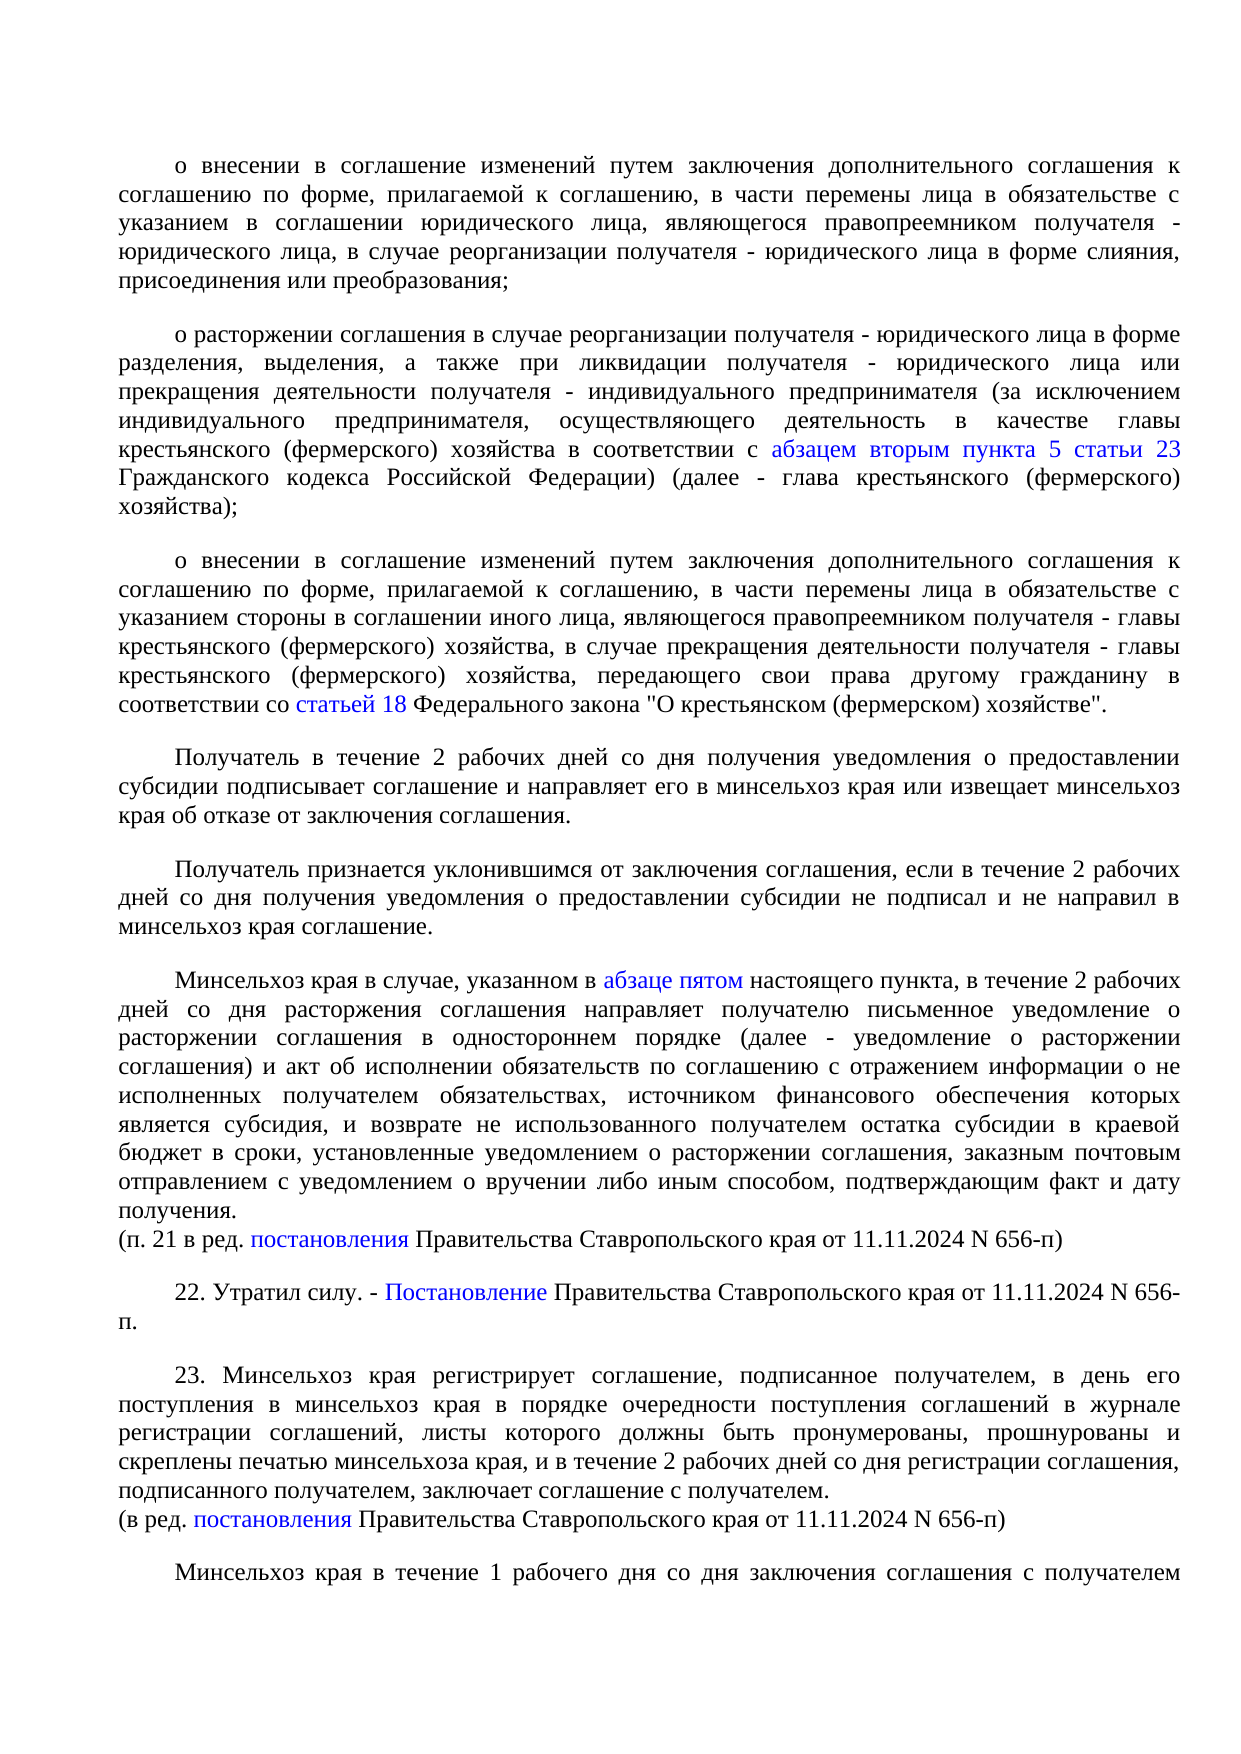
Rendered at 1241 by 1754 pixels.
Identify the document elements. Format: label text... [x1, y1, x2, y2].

text 23. Минсельхоз края регистрирует соглашение, подписанное получателем, в день его поступления в минсельхоз края в порядке очередности поступления соглашений в журнале регистрации соглашений, листы которого должны быть пронумерованы, прошнурованы и скреплены печатью минсельхоза края, и в течение 2 рабочих дней со дня регистрации соглашения, подписанного получателем, заключает соглашение с получателем. [118, 1360, 1181, 1504]
text (п. 21 в ред. постановления Правительства Ставропольского края от 11.11.2024 N 656-п) [118, 1224, 1181, 1252]
text 22. Утратил силу. - Постановление Правительства Ставропольского края от 11.11.2024 N 656-п. [118, 1277, 1181, 1335]
text о внесении в соглашение изменений путем заключения дополнительного соглашения к соглашению по форме, прилагаемой к соглашению, в части перемены лица в обязательстве с указанием в соглашении юридического лица, являющегося правопреемником получателя - юридического лица, в случае реорганизации получателя - юридического лица в форме слияния, присоединения или преобразования; [118, 150, 1181, 294]
text о расторжении соглашения в случае реорганизации получателя - юридического лица в форме разделения, выделения, а также при ликвидации получателя - юридического лица или прекращения деятельности получателя - индивидуального предпринимателя (за исключением индивидуального предпринимателя, осуществляющего деятельность в качестве главы крестьянского (фермерского) хозяйства в соответствии с абзацем вторым пункта 5 статьи 23 Гражданского кодекса Российской Федерации) (далее - глава крестьянского (фермерского) хозяйства); [118, 319, 1181, 520]
text (в ред. постановления Правительства Ставропольского края от 11.11.2024 N 656-п) [118, 1504, 1181, 1532]
text Получатель признается уклонившимся от заключения соглашения, если в течение 2 рабочих дней со дня получения уведомления о предоставлении субсидии не подписал и не направил в минсельхоз края соглашение. [118, 854, 1181, 940]
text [118, 1557, 1181, 1586]
text Получатель в течение 2 рабочих дней со дня получения уведомления о предоставлении субсидии подписывает соглашение и направляет его в минсельхоз края или извещает минсельхоз края об отказе от заключения соглашения. [118, 742, 1181, 829]
text Минсельхоз края в случае, указанном в абзаце пятом настоящего пункта, в течение 2 рабочих дней со дня расторжения соглашения направляет получателю письменное уведомление о расторжении соглашения в одностороннем порядке (далее - уведомление о расторжении соглашения) и акт об исполнении обязательств по соглашению с отражением информации о не исполненных получателем обязательствах, источником финансового обеспечения которых является субсидия, и возврате не использованного получателем остатка субсидии в краевой бюджет в сроки, установленные уведомлением о расторжении соглашения, заказным почтовым отправлением с уведомлением о вручении либо иным способом, подтверждающим факт и дату получения. [118, 965, 1181, 1224]
text о внесении в соглашение изменений путем заключения дополнительного соглашения к соглашению по форме, прилагаемой к соглашению, в части перемены лица в обязательстве с указанием стороны в соглашении иного лица, являющегося правопреемником получателя - главы крестьянского (фермерского) хозяйства, в случае прекращения деятельности получателя - главы крестьянского (фермерского) хозяйства, передающего свои права другому гражданину в соответствии со статьей 18 Федерального закона "О крестьянском (фермерском) хозяйстве". [118, 545, 1181, 717]
